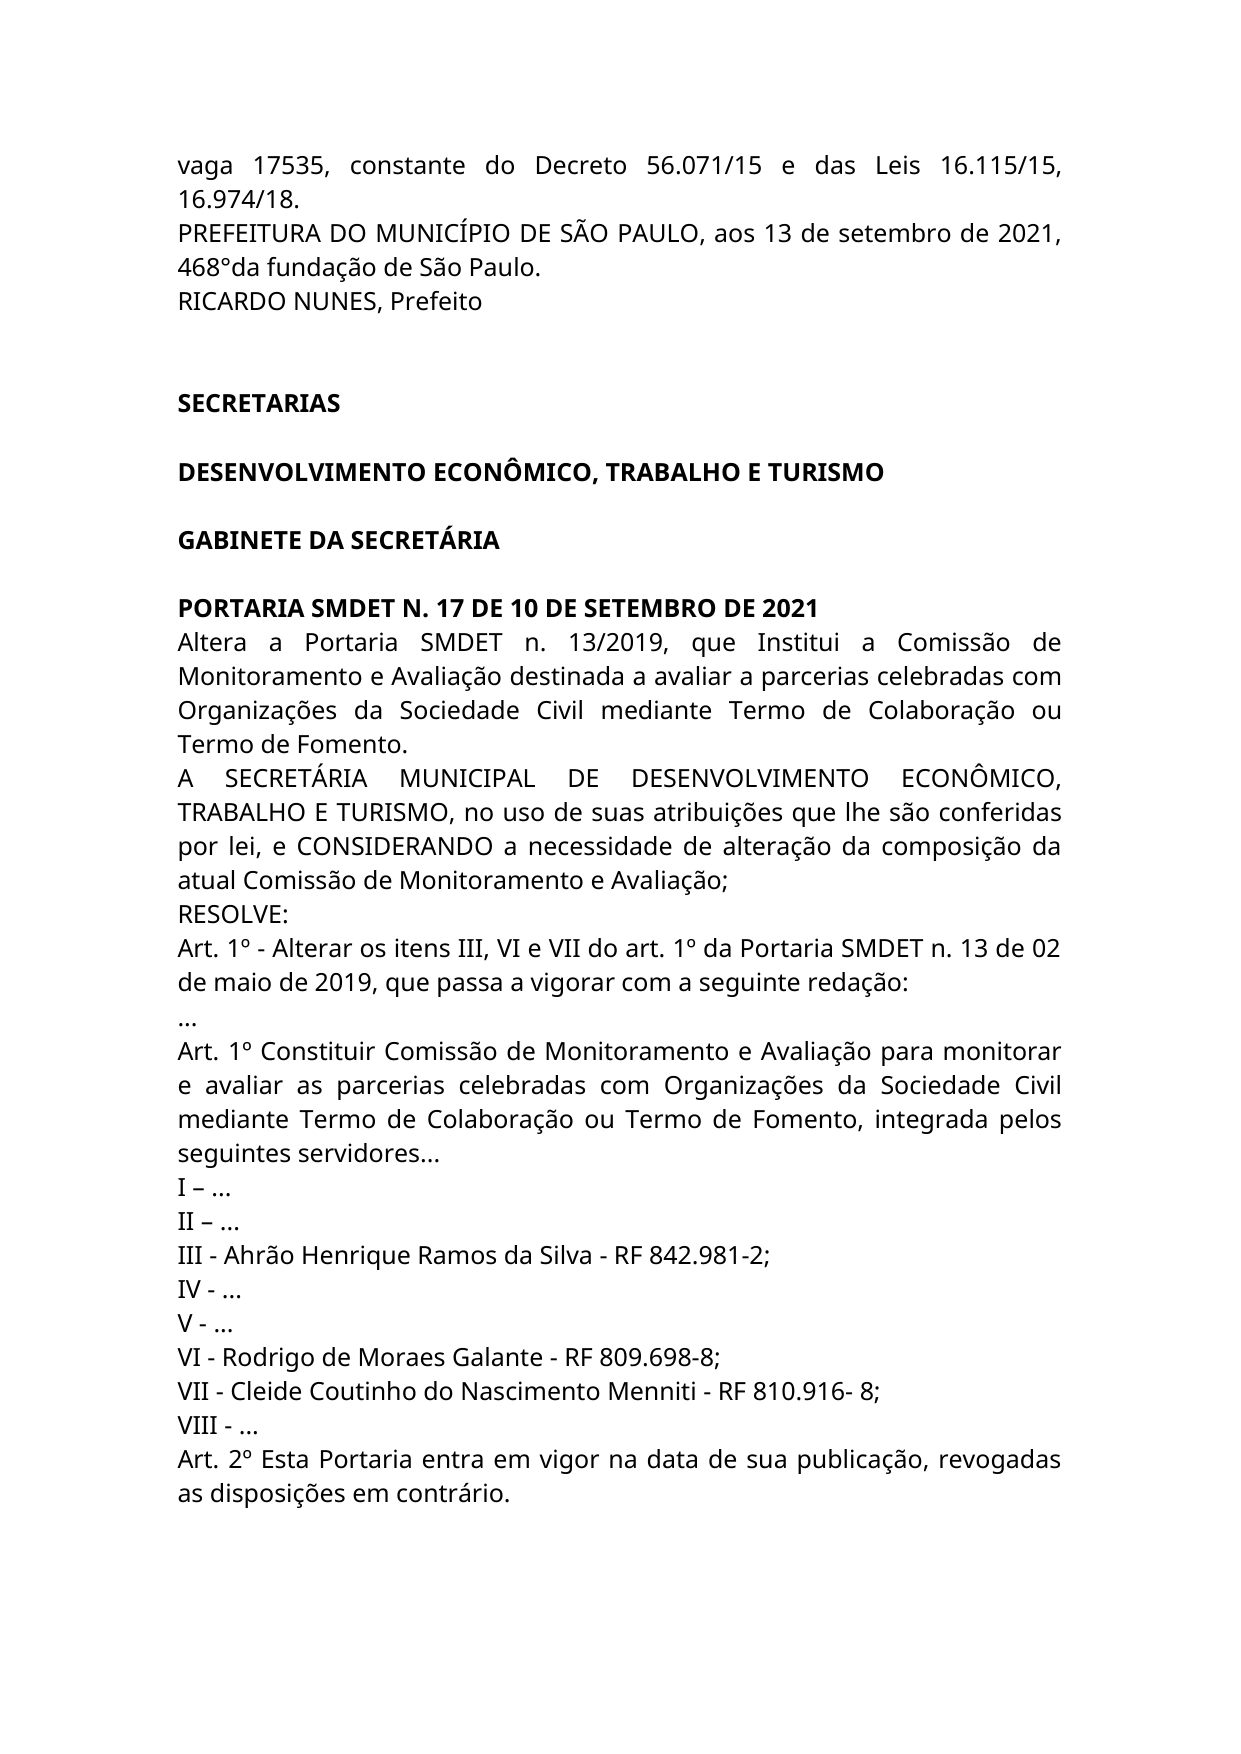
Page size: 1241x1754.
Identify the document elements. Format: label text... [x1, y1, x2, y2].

text A SECRETÁRIA MUNICIPAL DE DESENVOLVIMENTO ECONÔMICO, TRABALHO E TURISMO, no uso de suas atribuições que lhe são conferidas por lei, e CONSIDERANDO a necessidade de alteração da composição da atual Comissão de Monitoramento e Avaliação; [177, 761, 1063, 897]
text II – ... [177, 1203, 1063, 1238]
text IV - ... [177, 1272, 1063, 1306]
text VI - Rodrigo de Moraes Galante - RF 809.698-8; [177, 1340, 1063, 1374]
text V - ... [177, 1306, 1063, 1340]
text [177, 148, 1063, 216]
text PORTARIA SMDET N. 17 DE 10 DE SETEMBRO DE 2021 [177, 590, 1063, 624]
text Art. 1º Constituir Comissão de Monitoramento e Avaliação para monitorar e avaliar as parcerias celebradas com Organizações da Sociedade Civil mediante Termo de Colaboração ou Termo de Fomento, integrada pelos seguintes servidores... [177, 1033, 1063, 1169]
text I – ... [177, 1169, 1063, 1203]
text III - Ahrão Henrique Ramos da Silva - RF 842.981-2; [177, 1238, 1063, 1272]
text RESOLVE: [177, 897, 1063, 931]
text ... [177, 999, 1063, 1033]
text DESENVOLVIMENTO ECONÔMICO, TRABALHO E TURISMO [177, 454, 1063, 488]
text GABINETE DA SECRETÁRIA [177, 522, 1063, 556]
text Art. 1º - Alterar os itens III, VI e VII do art. 1º da Portaria SMDET n. 13 de 02 de maio de 2019, que passa a vigorar com a seguinte redação: [177, 931, 1063, 999]
text Altera a Portaria SMDET n. 13/2019, que Institui a Comissão de Monitoramento e Avaliação destinada a avaliar a parcerias celebradas com Organizações da Sociedade Civil mediante Termo de Colaboração ou Termo de Fomento. [177, 624, 1063, 761]
text RICARDO NUNES, Prefeito [177, 284, 1063, 318]
text SECRETARIAS [177, 386, 1063, 420]
text PREFEITURA DO MUNICÍPIO DE SÃO PAULO, aos 13 de setembro de 2021, 468°da fundação de São Paulo. [177, 216, 1063, 284]
text VII - Cleide Coutinho do Nascimento Menniti - RF 810.916- 8; [177, 1374, 1063, 1408]
text VIII - ... [177, 1408, 1063, 1442]
text Art. 2º Esta Portaria entra em vigor na data de sua publicação, revogadas as disposições em contrário. [177, 1442, 1063, 1510]
